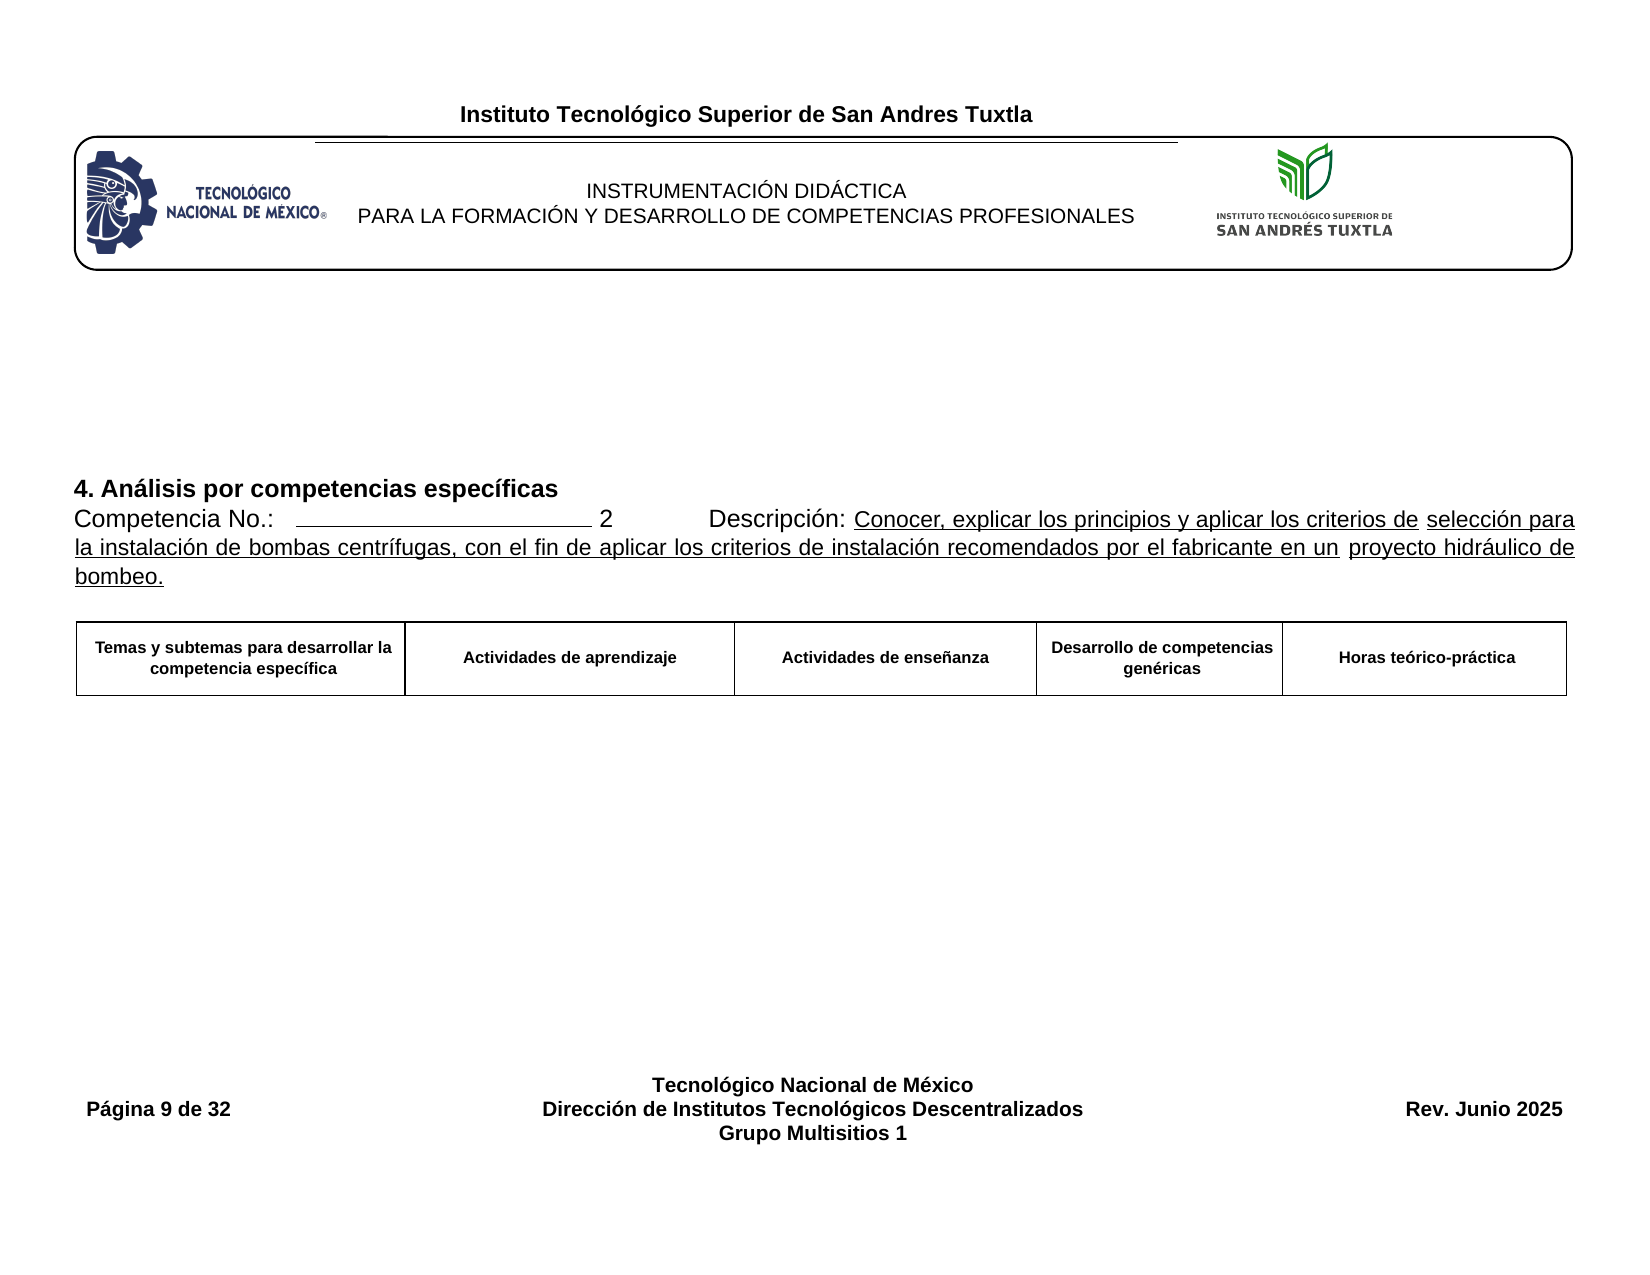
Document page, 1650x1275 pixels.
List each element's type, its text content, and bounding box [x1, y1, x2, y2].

picture [86, 151, 327, 254]
table_header Desarrollo de competencias genéricas [1037, 623, 1282, 694]
table_header Actividades de enseñanza [735, 623, 1036, 694]
table_header Actividades de aprendizaje [406, 623, 734, 694]
table_header Horas teórico-práctica [1283, 623, 1566, 694]
picture [1217, 142, 1393, 236]
table_header Temas y subtemas para desarrollar la competencia específica [77, 623, 404, 694]
text Competencia No.: 2 Descripción: Conocer, explicar los principios y aplicar los criterios de selección para la instalación de bombas centrífugas, con el fin de aplicar los criterios de instalación recomendados por el fabricante en un proyecto hidráulico de bombeo. [73, 504, 1575, 590]
text 4. Análisis por competencias específicas [73, 474, 1487, 502]
